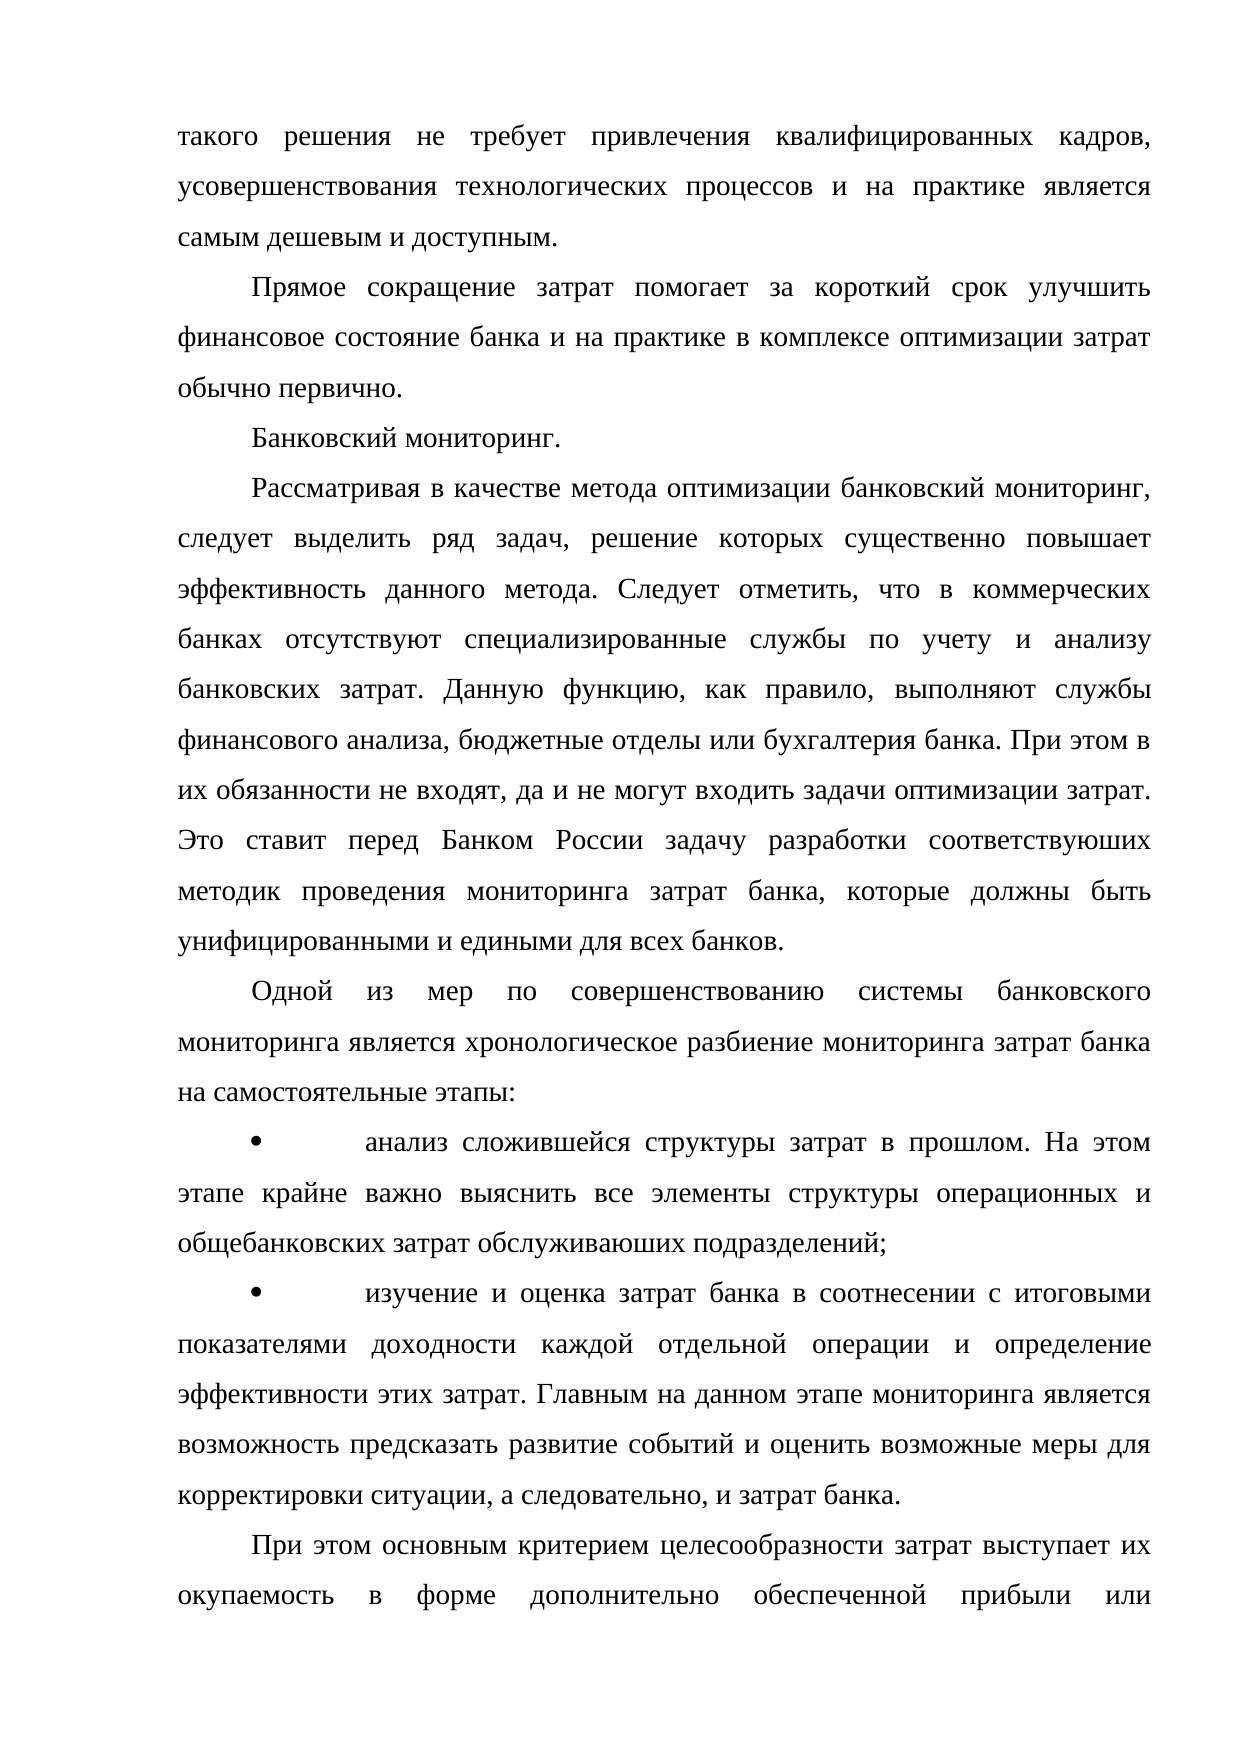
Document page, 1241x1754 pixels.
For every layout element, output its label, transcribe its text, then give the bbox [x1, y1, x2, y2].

list изучение и оценка затрат банка в соотнесении с итоговыми показателями доходности каждой отдельной операции и определение эффективности этих затрат. Главным на данном этапе мониторинга является возможность предсказать развитие событий и оценить возможные меры для корректировки ситуации, а следовательно, и затрат банка. [177, 1275, 1152, 1510]
text Прямое сокращение затрат помогает за короткий срок улучшить финансовое состояние банка и на практике в комплексе оптимизации затрат обычно первично. [177, 269, 1152, 403]
list анализ сложившейся структуры затрат в прошлом. На этом этапе крайне важно выяснить все элементы структуры операционных и общебанковских затрат обслуживаюших подразделений; [177, 1124, 1152, 1259]
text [177, 118, 1152, 252]
text Рассматривая в качестве метода оптимизации банковский мониторинг, следует выделить ряд задач, решение которых существенно повышает эффективность данного метода. Следует отметить, что в коммерческих банках отсутствуют специализированные службы по учету и анализу банковских затрат. Данную функцию, как правило, выполняют службы финансового анализа, бюджетные отделы или бухгалтерия банка. При этом в их обязанности не входят, да и не могут входить задачи оптимизации затрат. Это ставит перед Банком России задачу разработки соответствуюших методик проведения мониторинга затрат банка, которые должны быть унифицированными и едиными для всех банков. [177, 470, 1152, 957]
text Банковский мониторинг. [177, 420, 1152, 453]
text Одной из мер по совершенствованию системы банковского мониторинга является хронологическое разбиение мониторинга затрат банка на самостоятельные этапы: [177, 973, 1152, 1108]
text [177, 1527, 1152, 1611]
